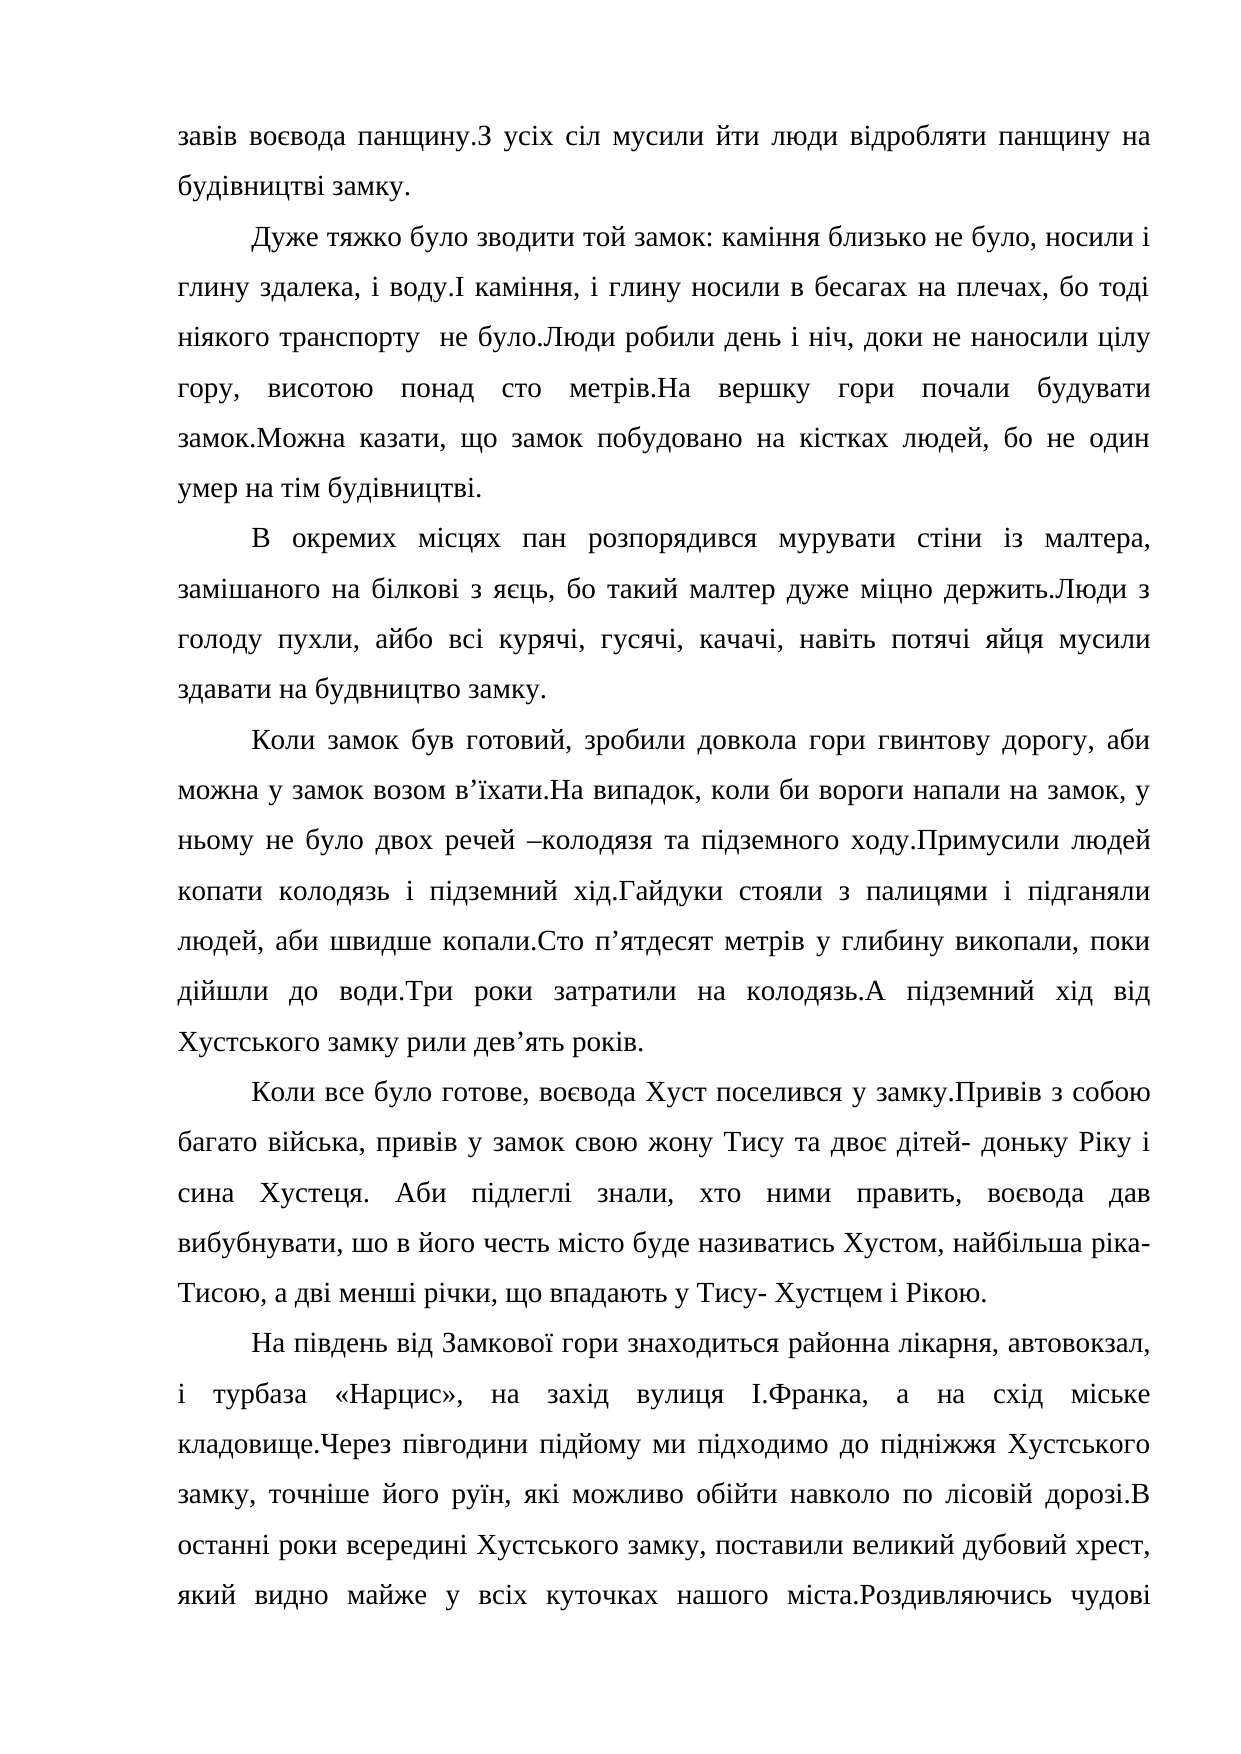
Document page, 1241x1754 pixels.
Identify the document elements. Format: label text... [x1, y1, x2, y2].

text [177, 118, 1152, 202]
text Дуже тяжко було зводити той замок: каміння близько не було, носили і глину здалека, і воду.І каміння, і глину носили в бесагах на плечах, бо тоді ніякого транспорту не було.Люди робили день і ніч, доки не наносили цілу гору, висотою понад сто метрів.На вершку гори почали будувати замок.Можна казати, що замок побудовано на кістках людей, бо не один умер на тім будівництві. [177, 219, 1152, 504]
text Коли все було готове, воєвода Хуст поселився у замку.Привів з собою багато війська, привів у замок свою жону Тису та двоє дітей- доньку Ріку і сина Хустеця. Аби підлеглі знали, хто ними править, воєвода дав вибубнувати, шо в його честь місто буде називатись Хустом, найбільша ріка- Тисою, а дві менші річки, що впадають у Тису- Хустцем і Рікою. [177, 1074, 1152, 1309]
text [177, 1326, 1152, 1611]
text Коли замок був готовий, зробили довкола гори гвинтову дорогу, аби можна у замок возом в’їхати.На випадок, коли би вороги напали на замок, у ньому не було двох речей –колодязя та підземного ходу.Примусили людей копати колодязь і підземний хід.Гайдуки стояли з палицями і підганяли людей, аби швидше копали.Сто п’ятдесят метрів у глибину викопали, поки дійшли до води.Три роки затратили на колодязь.А підземний хід від Хустського замку рили дев’ять років. [177, 722, 1152, 1057]
text В окремих місцях пан розпорядився мурувати стіни із малтера, замішаного на білкові з яєць, бо такий малтер дуже міцно держить.Люди з голоду пухли, айбо всі курячі, гусячі, качачі, навіть потячі яйця мусили здавати на будвництво замку. [177, 521, 1152, 705]
